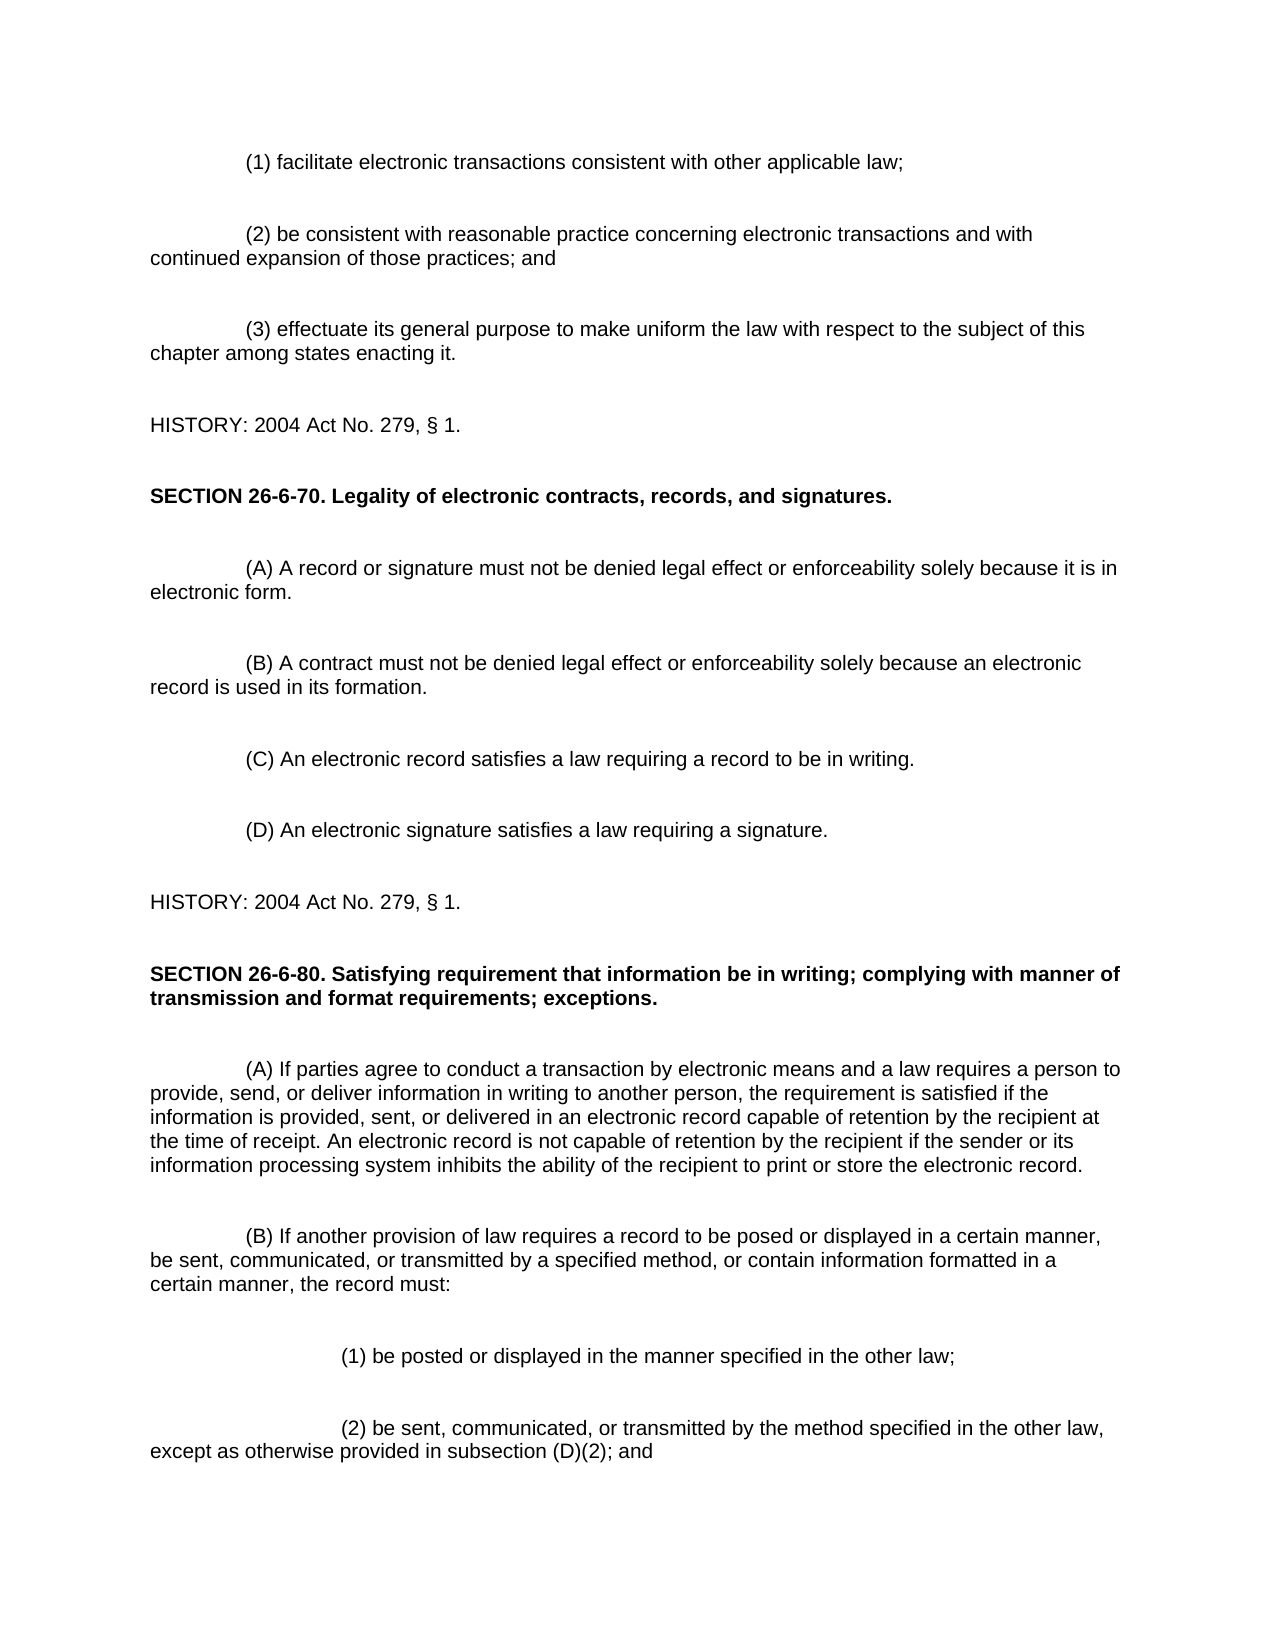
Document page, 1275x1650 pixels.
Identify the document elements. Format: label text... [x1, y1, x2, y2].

text SECTION 26-6-70. Legality of electronic contracts, records, and signatures. [150, 484, 1125, 532]
text (A) If parties agree to conduct a transaction by electronic means and a law requires a person to provide, send, or deliver information in writing to another person, the requirement is satisfied if the information is provided, sent, or delivered in an electronic record capable of retention by the recipient at the time of receipt. An electronic record is not capable of retention by the recipient if the sender or its information processing system inhibits the ability of the recipient to print or store the electronic record. [150, 1057, 1125, 1200]
text (C) An electronic record satisfies a law requiring a record to be in writing. [150, 747, 1125, 794]
text SECTION 26-6-80. Satisfying requirement that information be in writing; complying with manner of transmission and format requirements; exceptions. [150, 961, 1125, 1033]
text (B) If another provision of law requires a record to be posed or displayed in a certain manner, be sent, communicated, or transmitted by a specified method, or contain information formatted in a certain manner, the record must: [150, 1224, 1125, 1320]
text (1) facilitate electronic transactions consistent with other applicable law; [150, 150, 1125, 198]
text HISTORY: 2004 Act No. 279, § 1. [150, 890, 1125, 937]
text (2) be sent, communicated, or transmitted by the method specified in the other law, except as otherwise provided in subsection (D)(2); and [150, 1415, 1125, 1487]
text (D) An electronic signature satisfies a law requiring a signature. [150, 818, 1125, 866]
text HISTORY: 2004 Act No. 279, § 1. [150, 413, 1125, 460]
text (3) effectuate its general purpose to make uniform the law with respect to the subject of this chapter among states enacting it. [150, 317, 1125, 389]
text (2) be consistent with reasonable practice concerning electronic transactions and with continued expansion of those practices; and [150, 222, 1125, 293]
text (1) be posted or displayed in the manner specified in the other law; [150, 1344, 1125, 1391]
text (B) A contract must not be denied legal effect or enforceability solely because an electronic record is used in its formation. [150, 651, 1125, 723]
text (A) A record or signature must not be denied legal effect or enforceability solely because it is in electronic form. [150, 556, 1125, 627]
